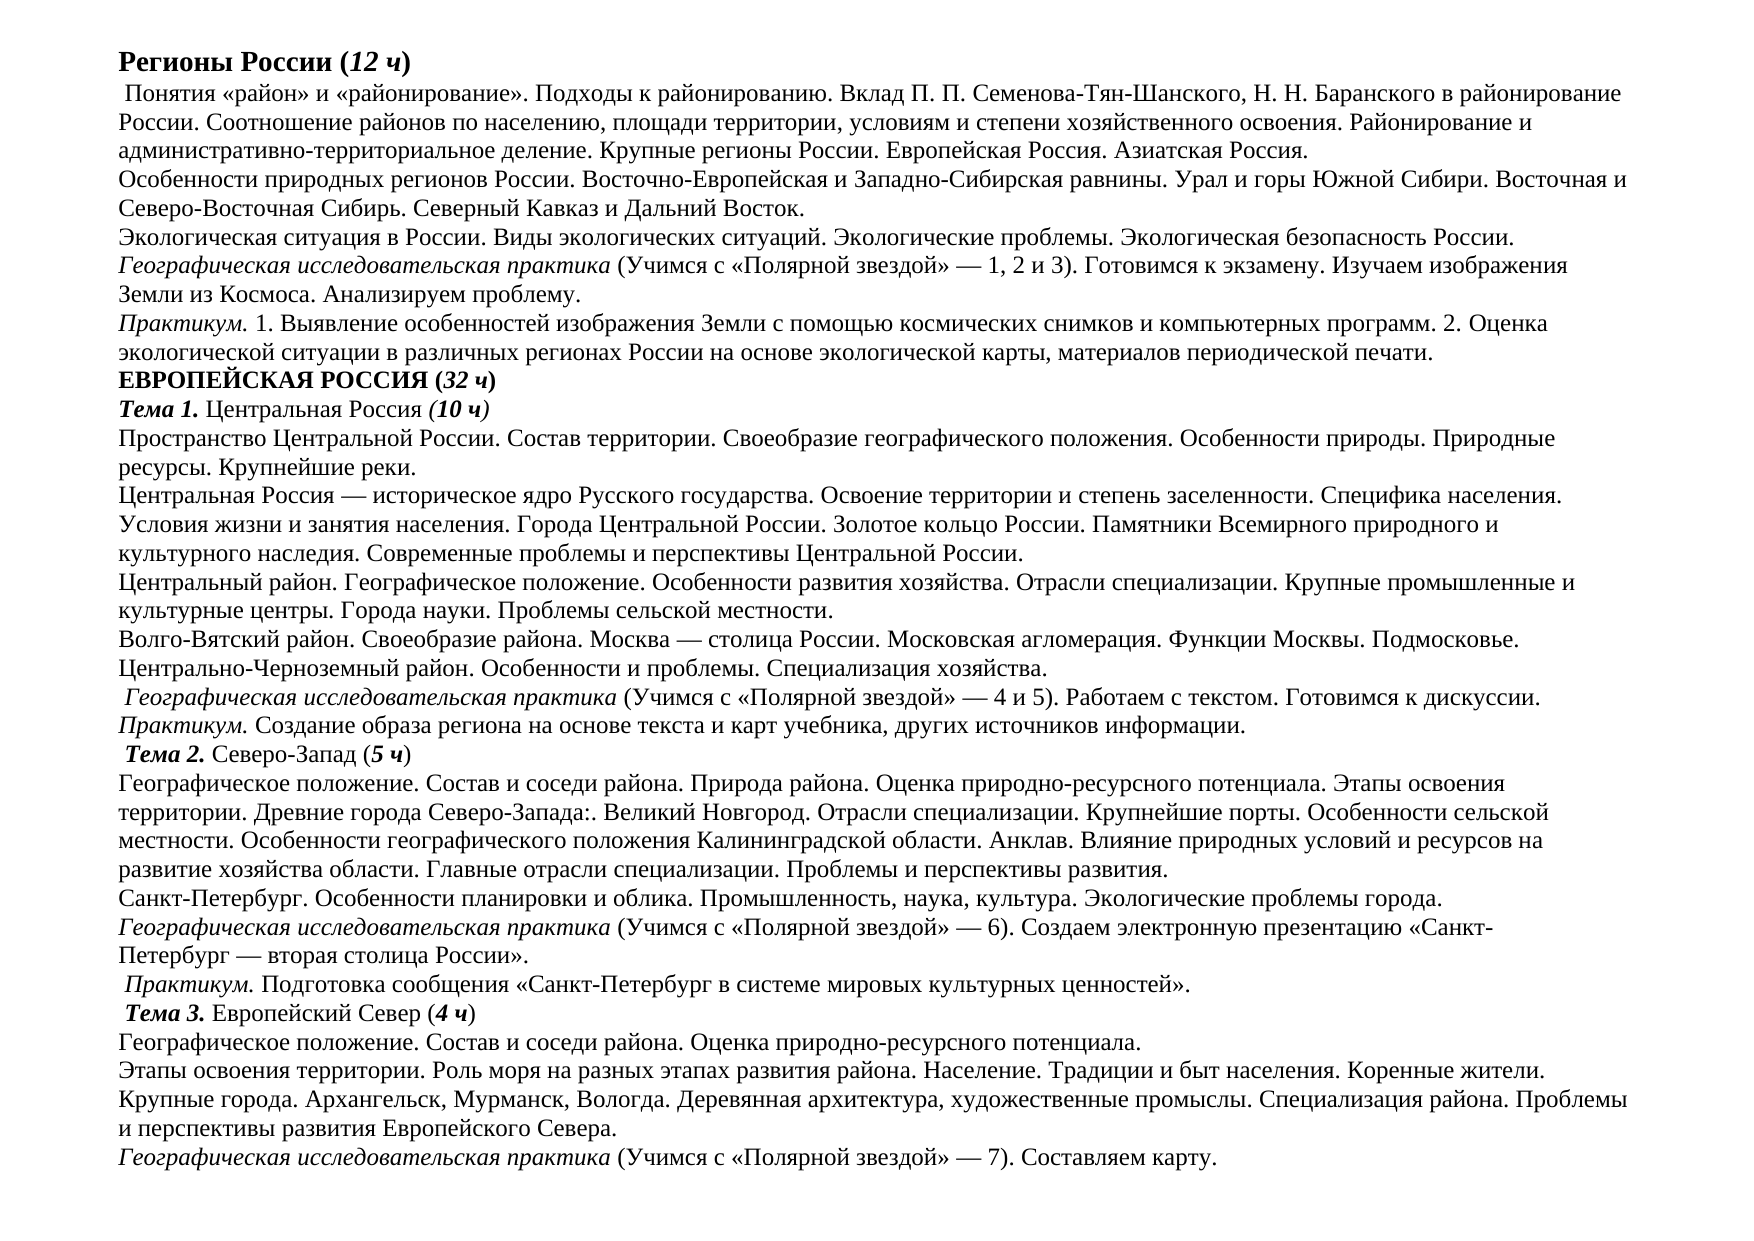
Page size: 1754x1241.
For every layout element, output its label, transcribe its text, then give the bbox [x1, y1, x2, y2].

text Этапы освоения территории. Роль моря на разных этапах развития района. Население. Традиции и быт населения. Коренные жители. Крупные города. Архангельск, Мурманск, Вологда. Деревянная архитектура, художественные промыслы. Специализация района. Проблемы и перспективы развития Европейского Севера. [118, 1055, 1636, 1142]
text Географическое положение. Состав и соседи района. Оценка природно-ресурсного потенциала. [118, 1027, 1636, 1055]
text Тема 1. Центральная Россия (10 ч) [118, 394, 1636, 423]
text Особенности природных регионов России. Восточно-Европейская и Западно-Сибирская равнины. Урал и горы Южной Сибири. Восточная и Северо-Восточная Сибирь. Северный Кавказ и Дальний Восток. [118, 164, 1636, 222]
text Регионы России (12 ч) [118, 44, 1636, 78]
text Центральный район. Географическое положение. Особенности развития хозяйства. Отрасли специализации. Крупные промышленные и культурные центры. Города науки. Проблемы сельской местности. [118, 567, 1636, 624]
text Экологическая ситуация в России. Виды экологических ситуаций. Экологические проблемы. Экологическая безопасность России. [118, 222, 1636, 250]
text Тема 3. Европейский Север (4 ч) [118, 998, 1636, 1027]
text Географическое положение. Состав и соседи района. Природа района. Оценка природно-ресурсного потенциала. Этапы освоения территории. Древние города Северо-Запада:. Великий Новгород. Отрасли специализации. Крупнейшие порты. Особенности сельской местности. Особенности географического положения Калининградской области. Анклав. Влияние природных условий и ресурсов на развитие хозяйства области. Главные отрасли специализации. Проблемы и перспективы развития. [118, 768, 1636, 883]
text Географическая исследовательская практика (Учимся с «Полярной звездой» — 6). Создаем электронную презентацию «Санкт-Петербург — вторая столица России». [118, 912, 1636, 969]
text Тема 2. Северо-Запад (5 ч) [118, 739, 1636, 768]
text Географическая исследовательская практика (Учимся с «Полярной звездой» — 7). Составляем карту. [118, 1142, 1636, 1170]
text ЕВРОПЕЙСКАЯ РОССИЯ (32 ч) [118, 365, 1636, 394]
text Центральная Россия — историческое ядро Русского государства. Освоение территории и степень заселенности. Специфика населения. Условия жизни и занятия населения. Города Центральной России. Золотое кольцо России. Памятники Всемирного природного и культурного наследия. Современные проблемы и перспективы Центральной России. [118, 480, 1636, 567]
text Практикум. Подготовка сообщения «Санкт-Петербург в системе мировых культурных ценностей». [118, 969, 1636, 998]
text Географическая исследовательская практика (Учимся с «Полярной звездой» — 1, 2 и 3). Готовимся к экзамену. Изучаем изображения Земли из Космоса. Анализируем проблему. [118, 250, 1636, 308]
text Понятия «район» и «районирование». Подходы к районированию. Вклад П. П. Семенова-Тян-Шанского, Н. Н. Баранского в районирование России. Соотношение районов по населению, площади территории, условиям и степени хозяйственного освоения. Районирование и административно-территориальное деление. Крупные регионы России. Европейская Россия. Азиатская Россия. [118, 78, 1636, 164]
text Практикум. 1. Выявление особенностей изображения Земли с помощью космических снимков и компьютерных программ. 2. Оценка экологической ситуации в различных регионах России на основе экологической карты, материалов периодической печати. [118, 308, 1636, 365]
text Практикум. Создание образа региона на основе текста и карт учебника, других источников информации. [118, 710, 1636, 739]
text Волго-Вятский район. Своеобразие района. Москва — столица России. Московская агломерация. Функции Москвы. Подмосковье. Центрально-Черноземный район. Особенности и проблемы. Специализация хозяйства. [118, 624, 1636, 682]
text Географическая исследовательская практика (Учимся с «Полярной звездой» — 4 и 5). Работаем с текстом. Готовимся к дискуссии. [118, 682, 1636, 710]
text Пространство Центральной России. Состав территории. Своеобразие географического положения. Особенности природы. Природные ресурсы. Крупнейшие реки. [118, 423, 1636, 480]
text Санкт-Петербург. Особенности планировки и облика. Промышленность, наука, культура. Экологические проблемы города. [118, 883, 1636, 912]
